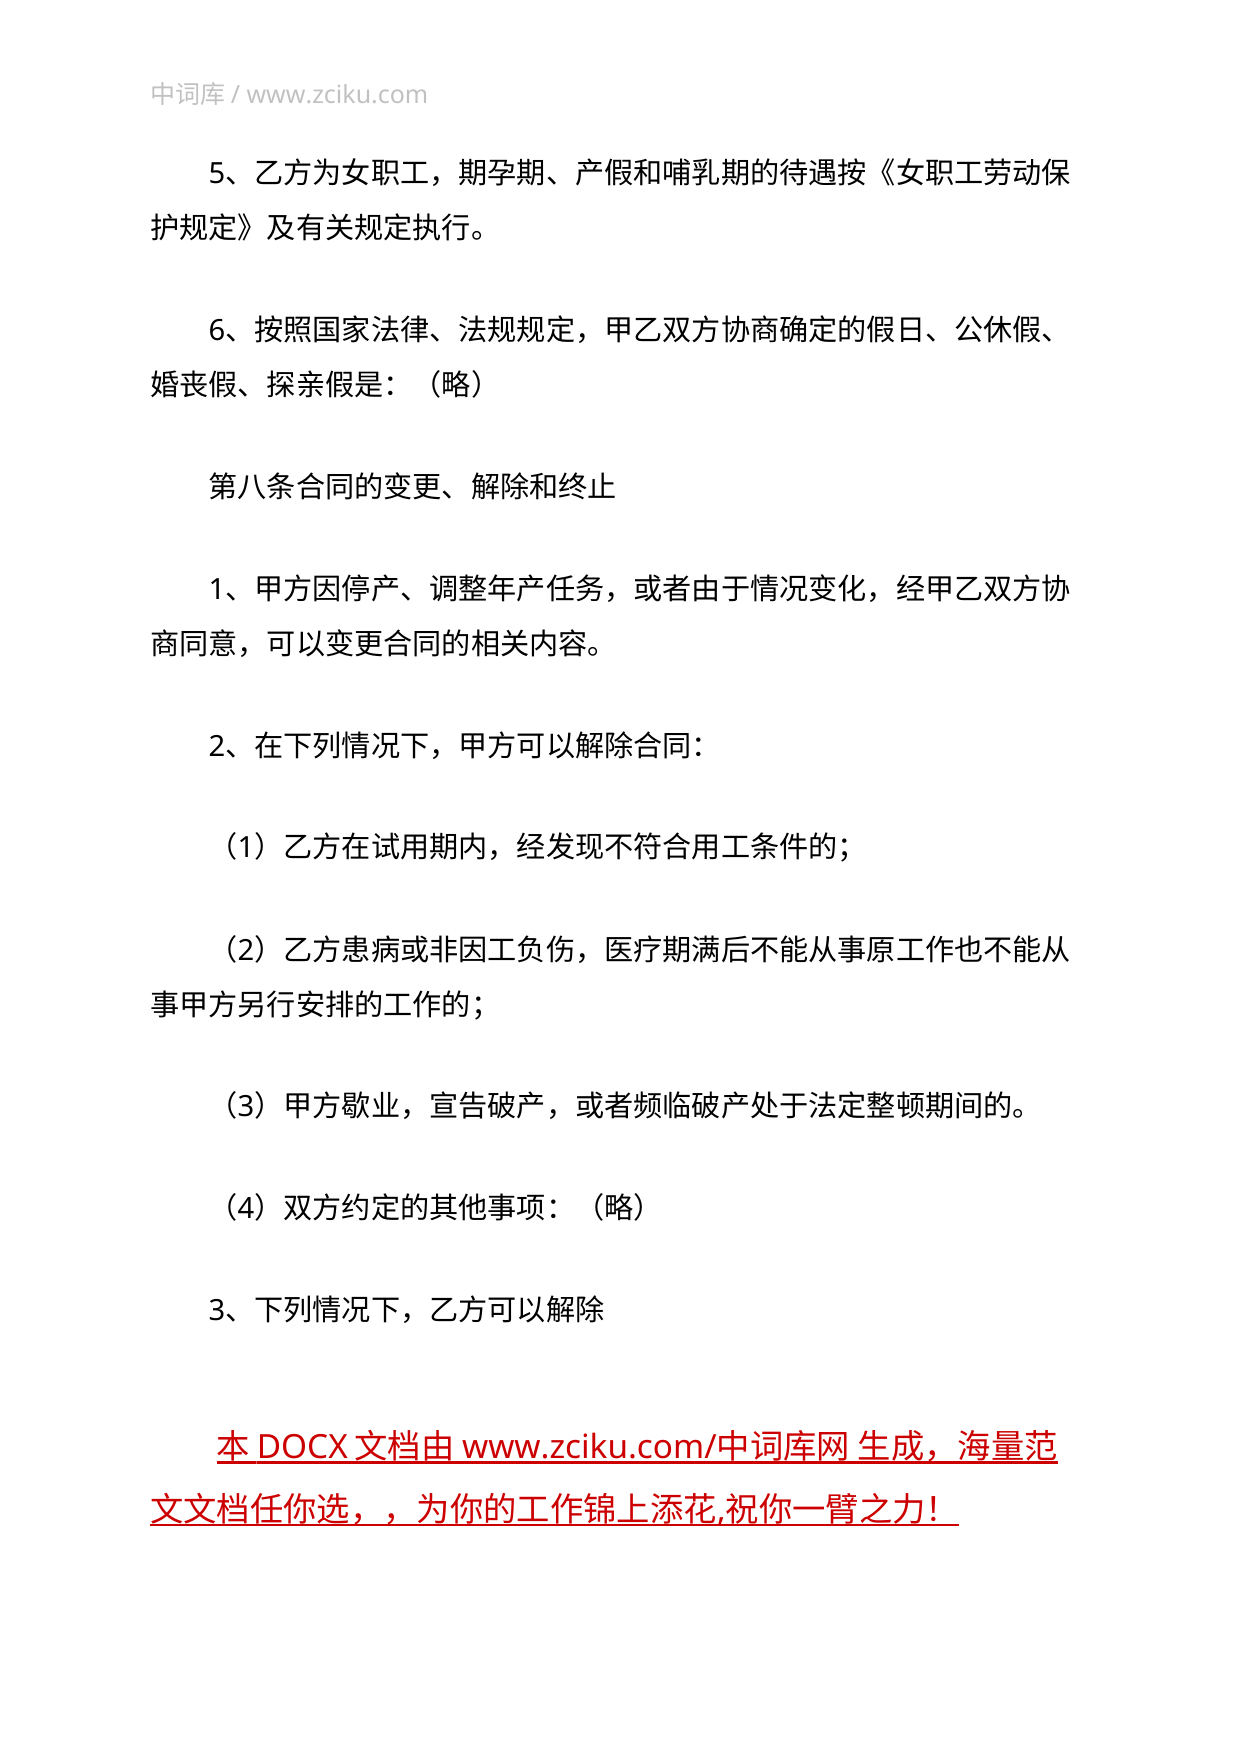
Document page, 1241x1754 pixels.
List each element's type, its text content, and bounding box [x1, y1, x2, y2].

text 1、甲方因停产、调整年产任务，或者由于情况变化，经甲乙双方协商同意，可以变更合同的相关内容。 [150, 565, 1090, 663]
text 本DOCX文档由 www.zciku.com/中词库网 生成，海量范文文档任你选，，为你的工作锦上添花,祝你一臂之力！ [150, 1420, 1090, 1531]
text （2）乙方患病或非因工负伤，医疗期满后不能从事原工作也不能从事甲方另行安排的工作的； [150, 926, 1090, 1023]
text 第八条合同的变更、解除和终止 [150, 463, 1090, 506]
text 3、下列情况下，乙方可以解除 [150, 1287, 1090, 1329]
text 6、按照国家法律、法规规定，甲乙双方协商确定的假日、公休假、婚丧假、探亲假是：（略） [150, 307, 1090, 404]
text 2、在下列情况下，甲方可以解除合同： [150, 722, 1090, 764]
text （1）乙方在试用期内，经发现不符合用工条件的； [150, 824, 1090, 866]
text （4）双方约定的其他事项：（略） [150, 1185, 1090, 1227]
text 5、乙方为女职工，期孕期、产假和哺乳期的待遇按《女职工劳动保护规定》及有关规定执行。 [150, 150, 1090, 247]
text （3）甲方歇业，宣告破产，或者频临破产处于法定整顿期间的。 [150, 1083, 1090, 1125]
